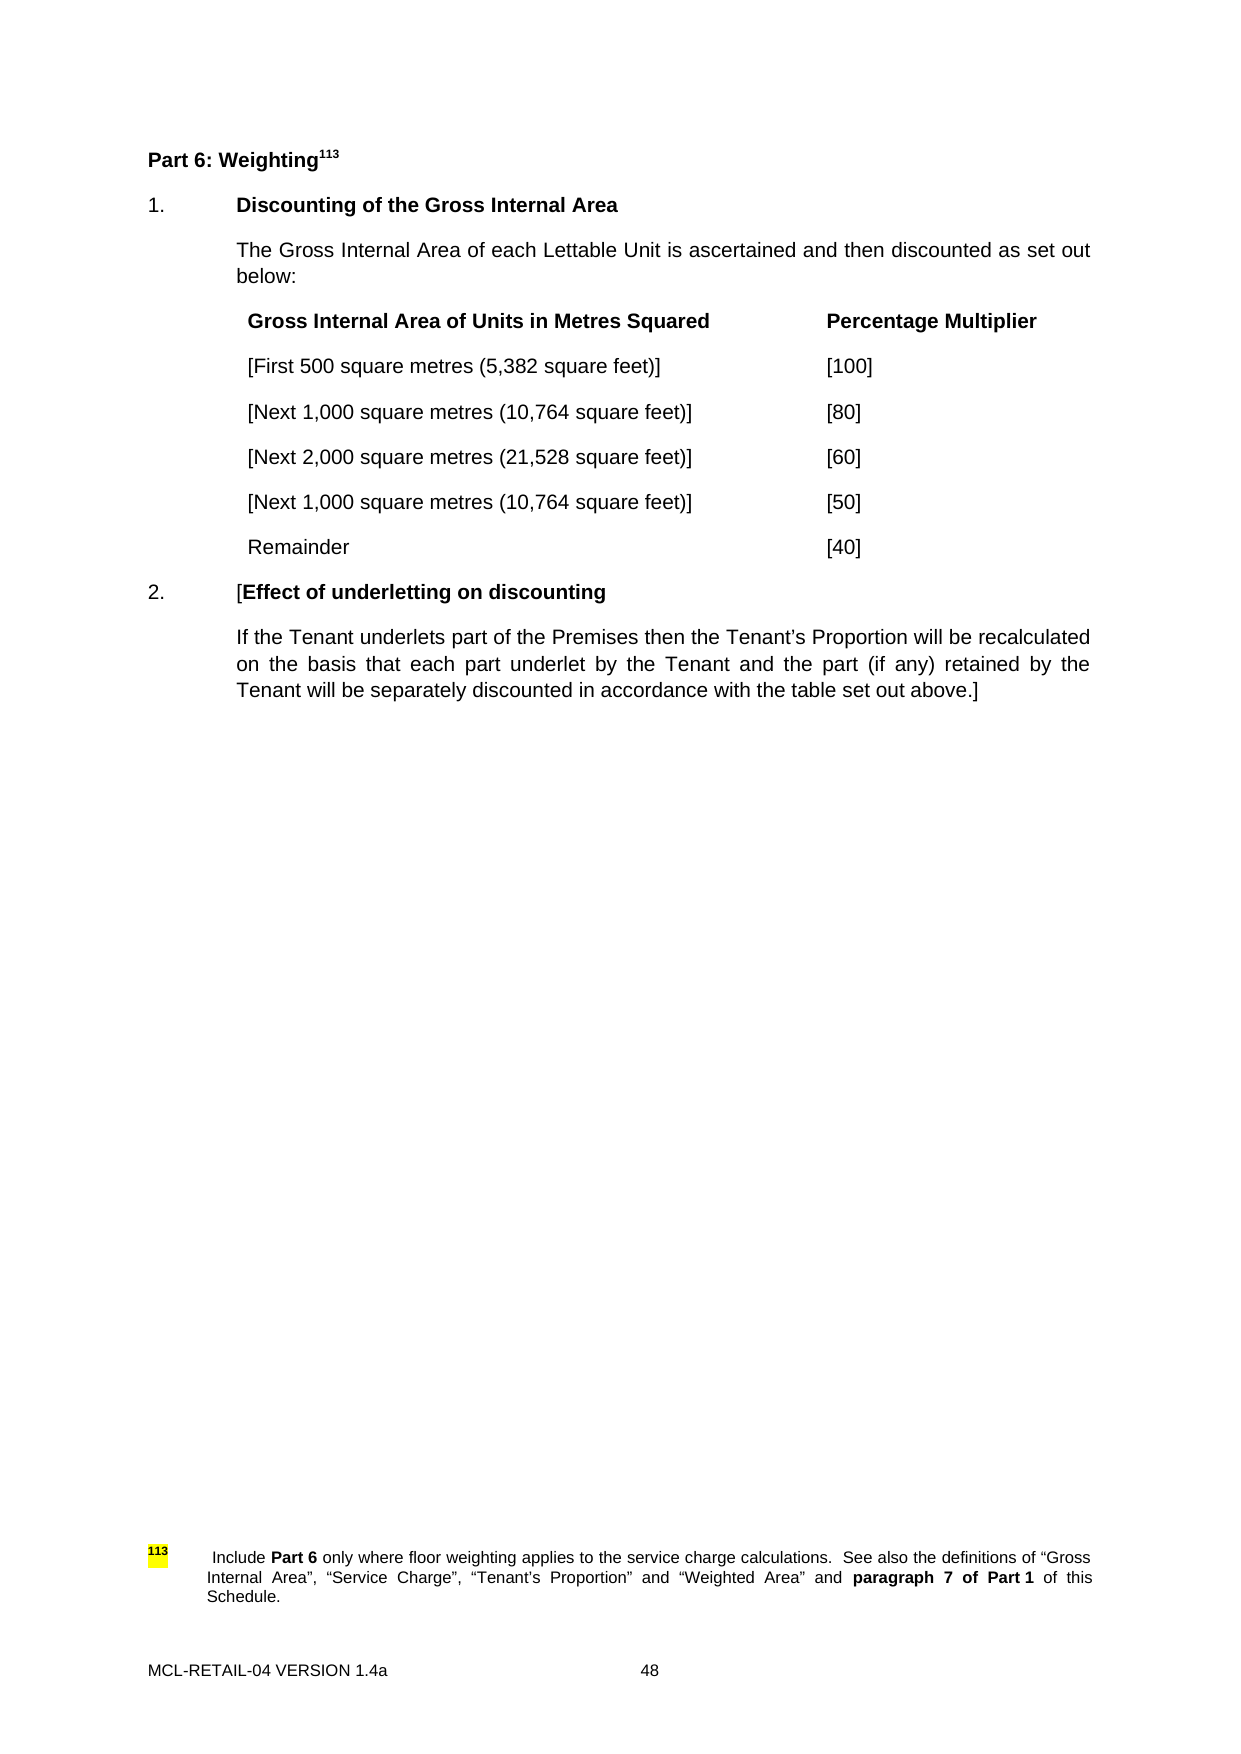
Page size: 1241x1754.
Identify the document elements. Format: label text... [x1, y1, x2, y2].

table_cell [50] [815, 490, 1093, 535]
table_header Gross Internal Area of Units in Metres Squared [236, 309, 815, 354]
table_cell [60] [815, 445, 1093, 490]
text : Weighting [148, 148, 1093, 172]
table_cell Remainder [236, 535, 815, 580]
table_header Percentage Multiplier [815, 309, 1093, 354]
table_cell [Next 1,000 square metres (10,764 square feet)] [236, 490, 815, 535]
table_cell [80] [815, 400, 1093, 444]
list Discounting of the Gross Internal Area [148, 193, 1093, 217]
table_cell [40] [815, 535, 1093, 580]
table_cell [Next 1,000 square metres (10,764 square feet)] [236, 400, 815, 444]
text If the Tenant underlets part of the Premises then the Tenant’s Proportion will be recalculated on the basis that each part underlet by the Tenant and the part (if any) retained by the Tenant will be separately discounted in accordance with the table set out above.] [236, 625, 1093, 702]
text The Gross Internal Area of each Lettable Unit is ascertained and then discounted as set out below: [236, 238, 1093, 288]
table_cell [100] [815, 354, 1093, 399]
text [Effect of underletting on discounting [148, 580, 1093, 604]
table_cell [Next 2,000 square metres (21,528 square feet)] [236, 445, 815, 490]
table_cell [First 500 square metres (5,382 square feet)] [236, 354, 815, 399]
